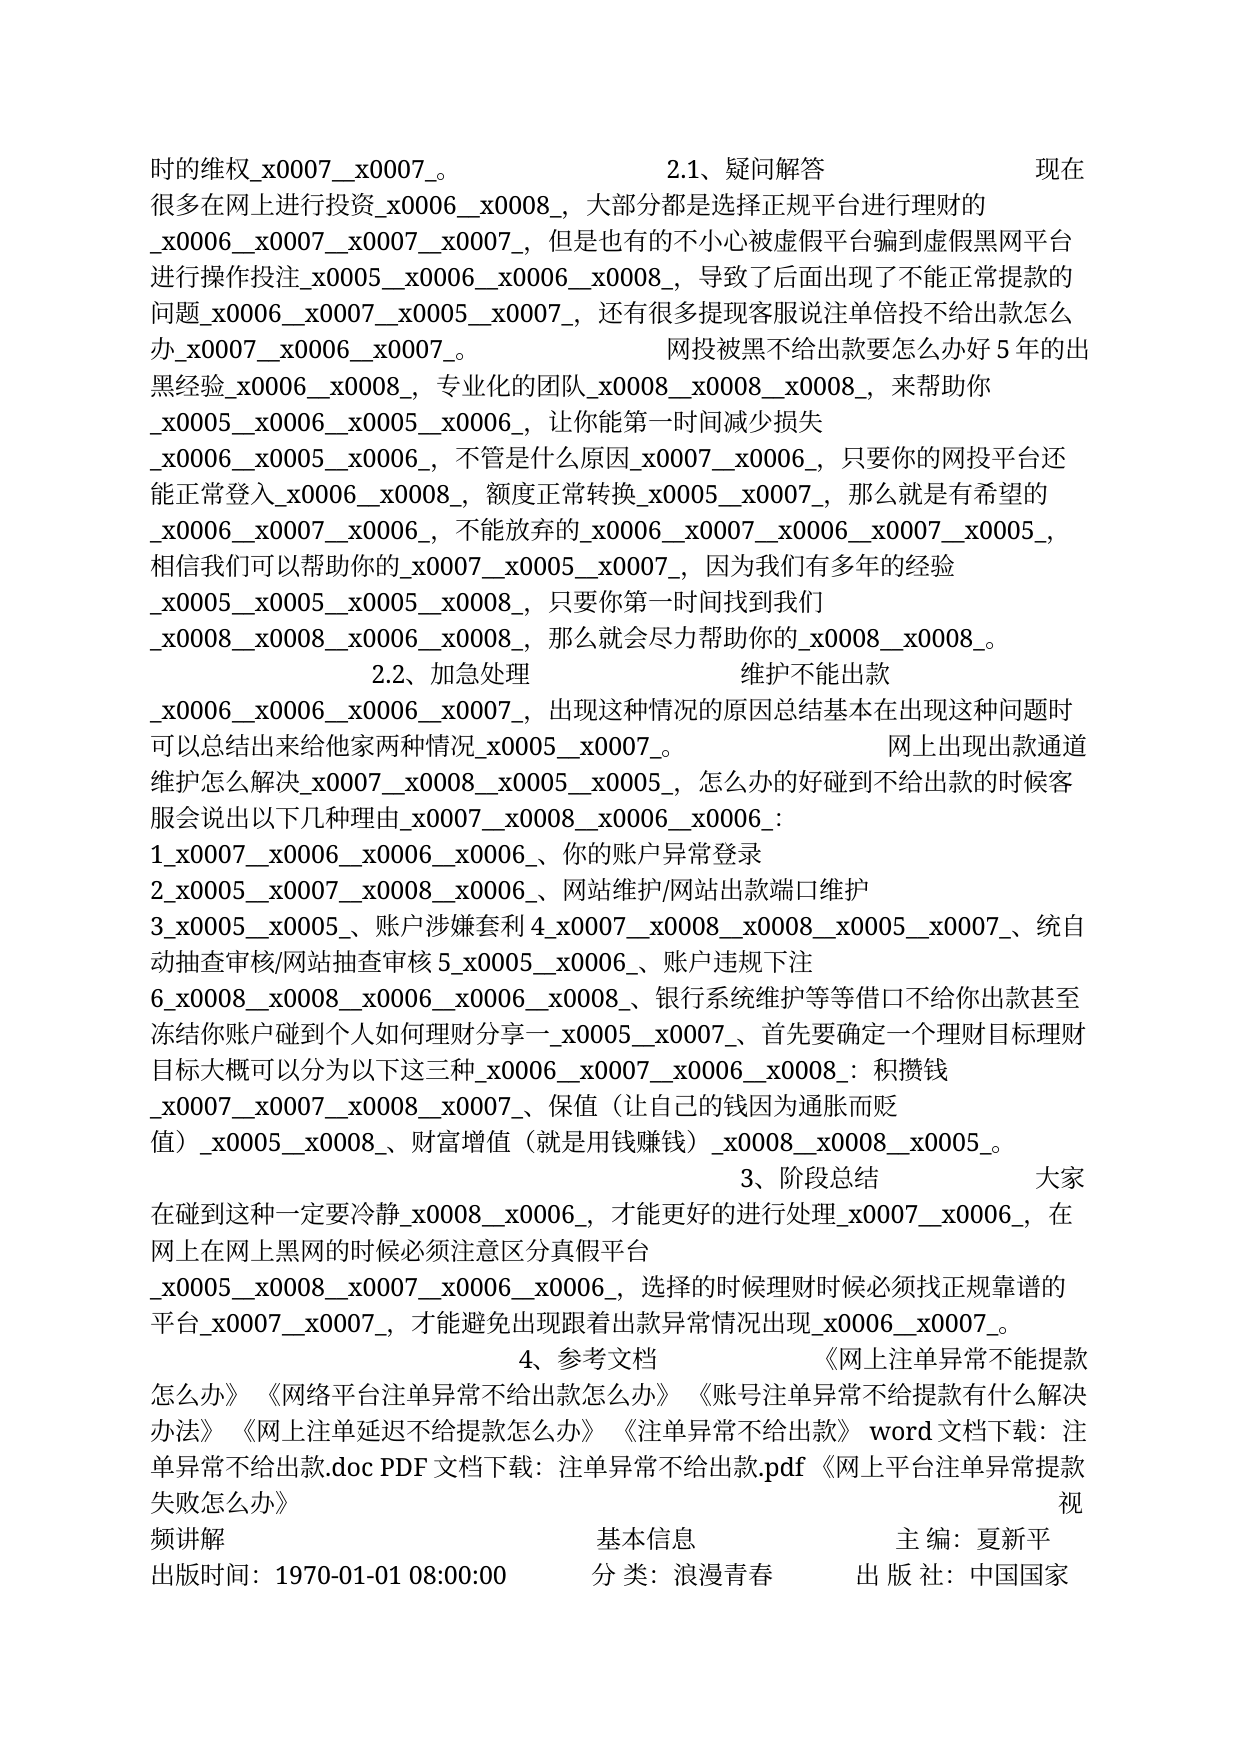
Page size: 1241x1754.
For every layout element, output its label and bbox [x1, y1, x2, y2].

text [150, 150, 1090, 1591]
